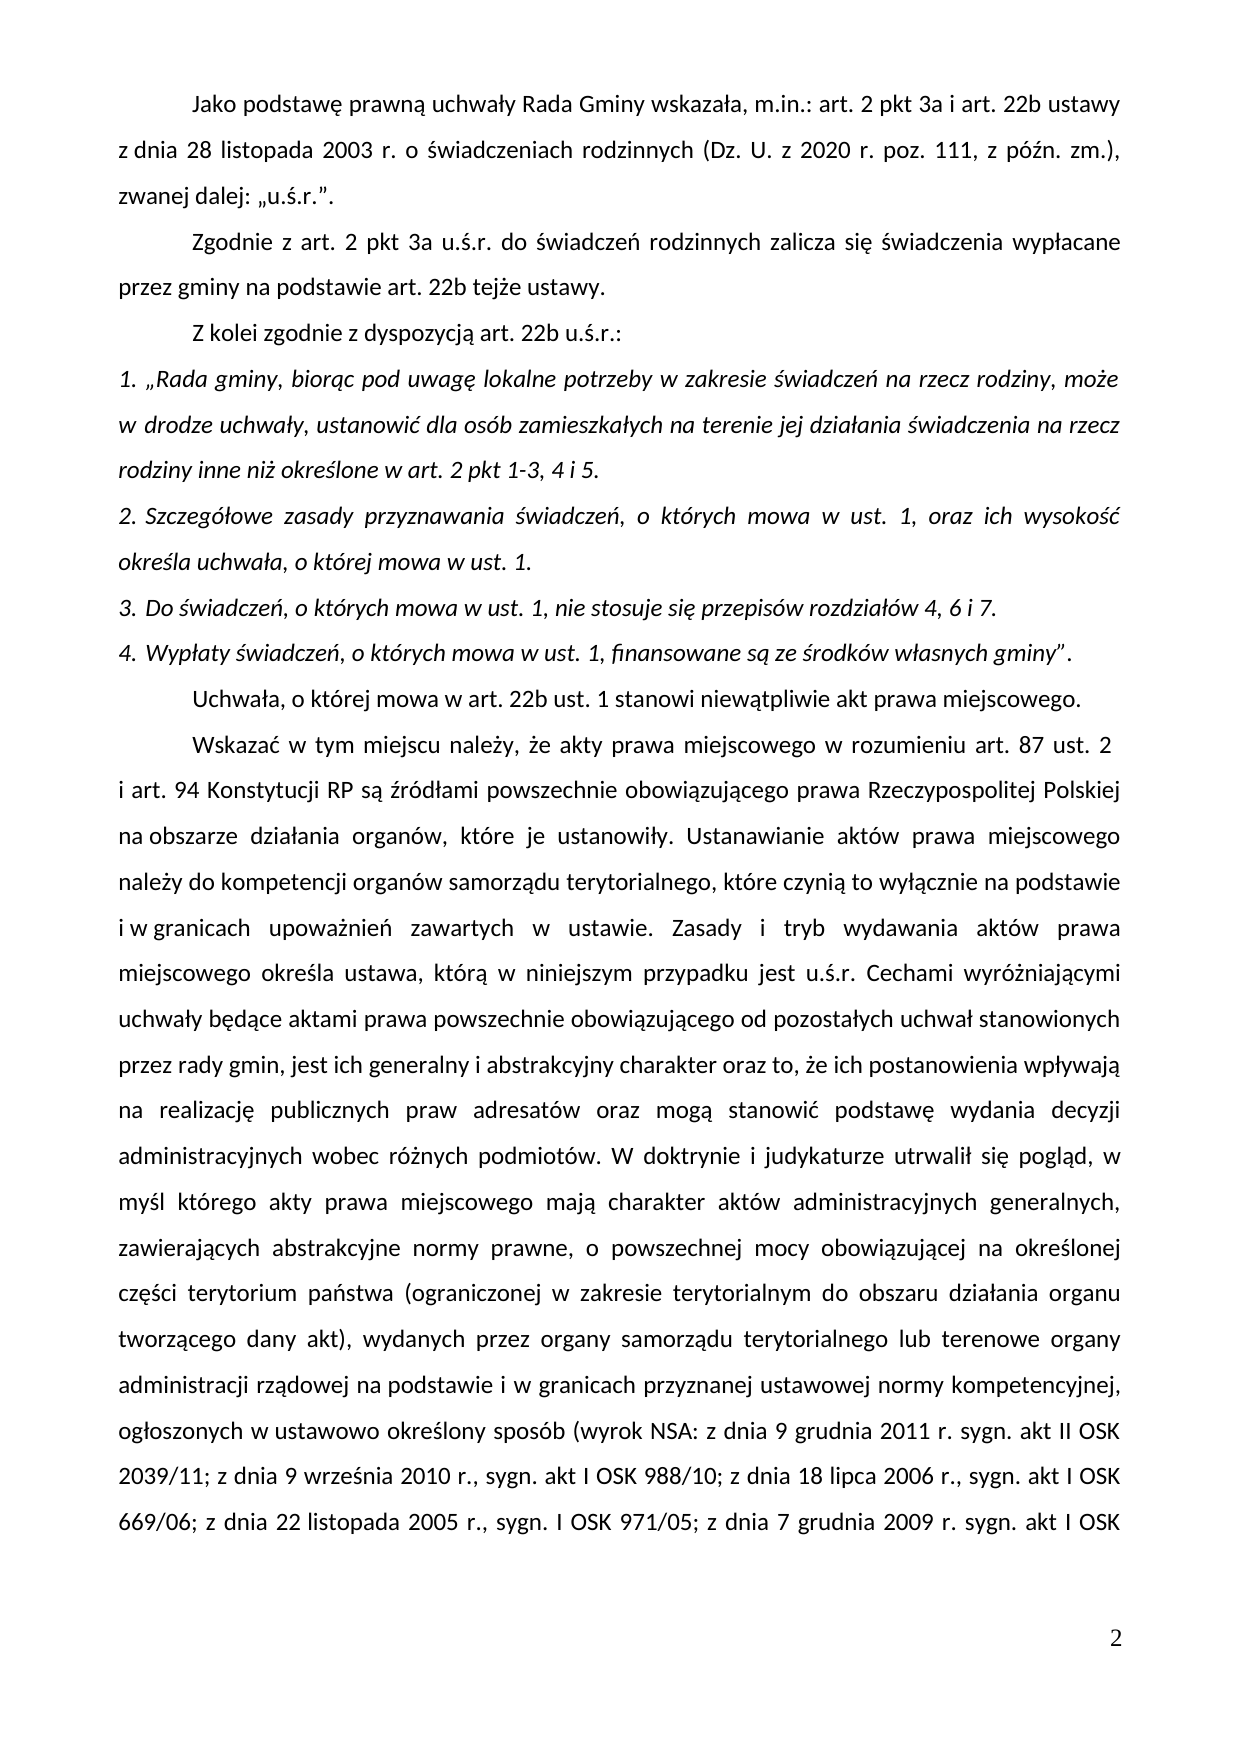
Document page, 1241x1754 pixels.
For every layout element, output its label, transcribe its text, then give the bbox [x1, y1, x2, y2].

text Jako podstawę prawną uchwały Rada Gminy wskazała, m.in.: art. 2 pkt 3a i art. 22b ustawy z dnia 28 listopada 2003 r. o świadczeniach rodzinnych (Dz. U. z 2020 r. poz. 111, z późn. zm.), zwanej dalej: „u.ś.r.”. [118, 89, 1122, 211]
text 1. „Rada gminy, biorąc pod uwagę lokalne potrzeby w zakresie świadczeń na rzecz rodziny, może w drodze uchwały, ustanowić dla osób zamieszkałych na terenie jej działania świadczenia na rzecz rodziny inne niż określone w art. 2 pkt 1-3, 4 i 5. [118, 363, 1122, 485]
text 4. Wypłaty świadczeń, o których mowa w ust. 1, finansowane są ze środków własnych gminy”. [118, 637, 1122, 668]
text Zgodnie z art. 2 pkt 3a u.ś.r. do świadczeń rodzinnych zalicza się świadczenia wypłacane przez gminy na podstawie art. 22b tejże ustawy. [118, 226, 1122, 302]
text 2. Szczegółowe zasady przyznawania świadczeń, o których mowa w ust. 1, oraz ich wysokość określa uchwała, o której mowa w ust. 1. [118, 500, 1122, 576]
text Z kolei zgodnie z dyspozycją art. 22b u.ś.r.: [118, 317, 1122, 348]
text Uchwała, o której mowa w art. 22b ust. 1 stanowi niewątpliwie akt prawa miejscowego. [118, 683, 1122, 714]
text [118, 729, 1122, 1537]
text 3. Do świadczeń, o których mowa w ust. 1, nie stosuje się przepisów rozdziałów 4, 6 i 7. [118, 592, 1122, 622]
